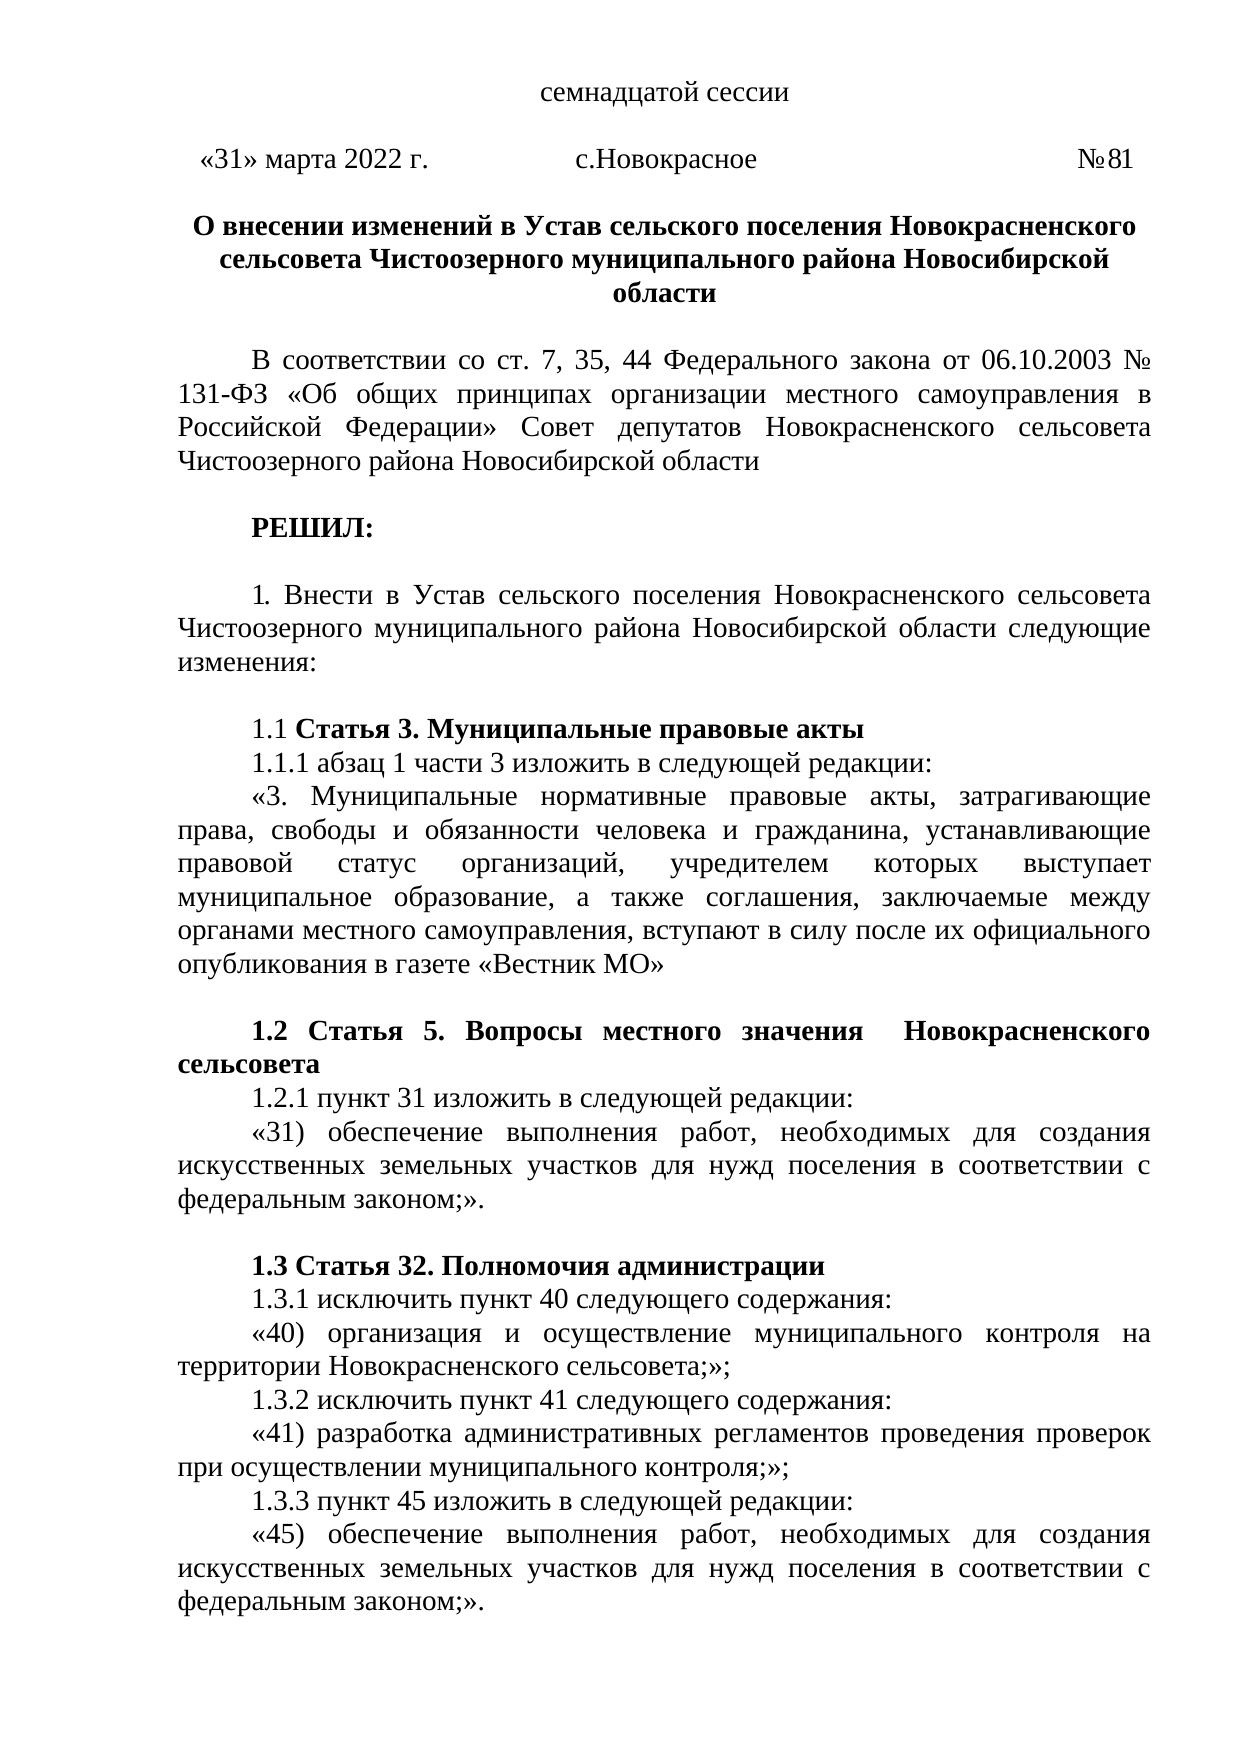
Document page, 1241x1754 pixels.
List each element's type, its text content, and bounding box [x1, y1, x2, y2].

text 1.3.3 пункт 45 изложить в следующей редакции: [177, 1483, 1152, 1516]
text «41) разработка административных регламентов проведения проверок при осуществлении муниципального контроля;»; [177, 1416, 1152, 1483]
text «40) организация и осуществление муниципального контроля на территории Новокрасненского сельсовета;»; [177, 1315, 1152, 1382]
text «31) обеспечение выполнения работ, необходимых для создания искусственных земельных участков для нужд поселения в соответствии с федеральным законом;». [177, 1114, 1152, 1214]
text «45) обеспечение выполнения работ, необходимых для создания искусственных земельных участков для нужд поселения в соответствии с федеральным законом;». [177, 1516, 1152, 1617]
text семнадцатой сессии [177, 74, 1152, 107]
text РЕШИЛ: [177, 510, 1152, 543]
text 1.3.1 исключить пункт 40 следующего содержания: [177, 1281, 1152, 1315]
text В соответствии со ст. 7, 35, 44 Федерального закона от 06.10.2003 № 131-ФЗ «Об общих принципах организации местного самоуправления в Российской Федерации» Совет депутатов Новокрасненского сельсовета Чистоозерного района Новосибирской области [177, 342, 1152, 476]
text 1.1 Статья 3. Муниципальные правовые акты [177, 711, 1152, 745]
text «3. Муниципальные нормативные правовые акты, затрагивающие права, свободы и обязанности человека и гражданина, устанавливающие правовой статус организаций, учредителем которых выступает муниципальное образование, а также соглашения, заключаемые между органами местного самоуправления, вступают в силу после их официального опубликования в газете «Вестник МО» [177, 778, 1152, 979]
text 1.1.1 абзац 1 части 3 изложить в следующей редакции: [177, 745, 1152, 778]
text О внесении изменений в Устав сельского поселения Новокрасненского сельсовета Чистоозерного муниципального района Новосибирской области [177, 208, 1152, 309]
text 1.3 Статья 32. Полномочия администрации [177, 1248, 1152, 1281]
text 1.2.1 пункт 31 изложить в следующей редакции: [177, 1080, 1152, 1114]
text 1. Внести в Устав сельского поселения Новокрасненского сельсовета Чистоозерного муниципального района Новосибирской области следующие изменения: [177, 577, 1152, 678]
text 1.2 Статья 5. Вопросы местного значения Новокрасненского сельсовета [177, 1013, 1152, 1080]
text «31» марта 2022 г. с.Новокрасное № 81 [177, 141, 1152, 174]
text 1.3.2 исключить пункт 41 следующего содержания: [177, 1382, 1152, 1416]
